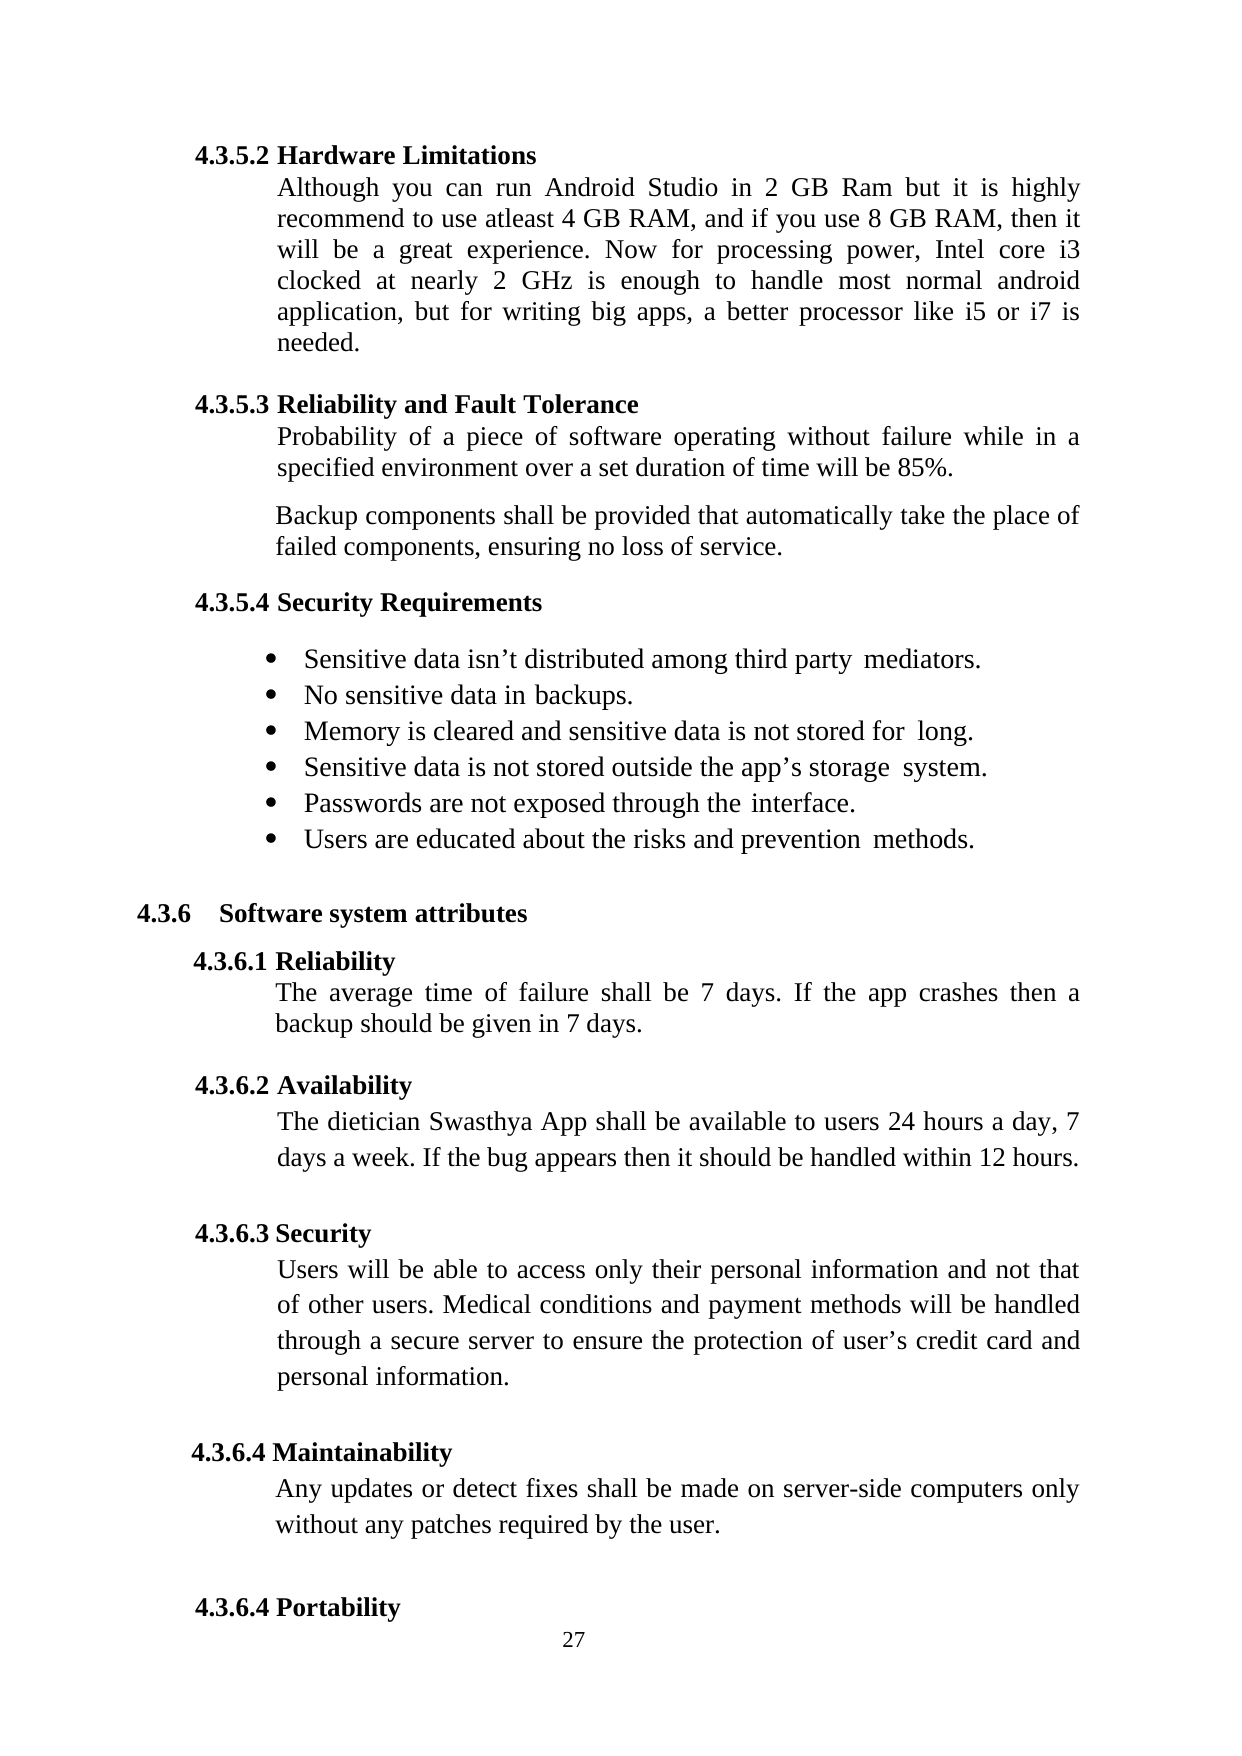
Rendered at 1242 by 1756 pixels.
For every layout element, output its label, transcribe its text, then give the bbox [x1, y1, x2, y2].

text The average time of failure shall be 7 days. If the app crashes then a backup should be given in 7 days. [275, 976, 1081, 1038]
list Software system attributes [137, 898, 1081, 929]
subtitle Security Requirements [195, 586, 1081, 617]
list No sensitive data in backups. [266, 678, 1081, 711]
subtitle Hardware Limitations [195, 140, 1081, 171]
text Probability of a piece of software operating without failure while in a specified environment over a set duration of time will be 85%. [277, 420, 1081, 482]
list Users are educated about the risks and prevention methods. [266, 822, 1081, 854]
text Users will be able to access only their personal information and not that of other users. Medical conditions and payment methods will be handled through a secure server to ensure the protection of user’s credit card and personal information. [277, 1253, 1081, 1391]
text Although you can run Android Studio in 2 GB Ram but it is highly recommend to use atleast 4 GB RAM, and if you use 8 GB RAM, then it will be a great experience. Now for processing power, Intel core i3 clocked at nearly 2 GHz is enough to handle most normal android application, but for writing big apps, a better processor like i5 or i7 is needed. [277, 171, 1081, 358]
list Memory is cleared and sensitive data is not stored for long. [266, 714, 1081, 747]
text The dietician Swasthya App shall be available to users 24 hours a day, 7 days a week. If the bug appears then it should be handled within 12 hours. [277, 1105, 1081, 1172]
subtitle 4.3.6.4 Portability [195, 1591, 1081, 1622]
list Reliability [193, 944, 1081, 976]
text Any updates or detect fixes shall be made on server-side computers only without any patches required by the user. [275, 1472, 1081, 1539]
list Sensitive data is not stored outside the app’s storage system. [266, 750, 1081, 783]
subtitle Reliability and Fault Tolerance [195, 389, 1081, 420]
list Passwords are not exposed through the interface. [266, 786, 1081, 819]
subtitle Maintainability [191, 1436, 1081, 1468]
subtitle Security [195, 1217, 1081, 1248]
subtitle Availability [195, 1069, 1081, 1101]
text Backup components shall be provided that automatically take the place of failed components, ensuring no loss of service. [275, 499, 1081, 561]
list Sensitive data isn’t distributed among third party mediators. [266, 642, 1081, 675]
